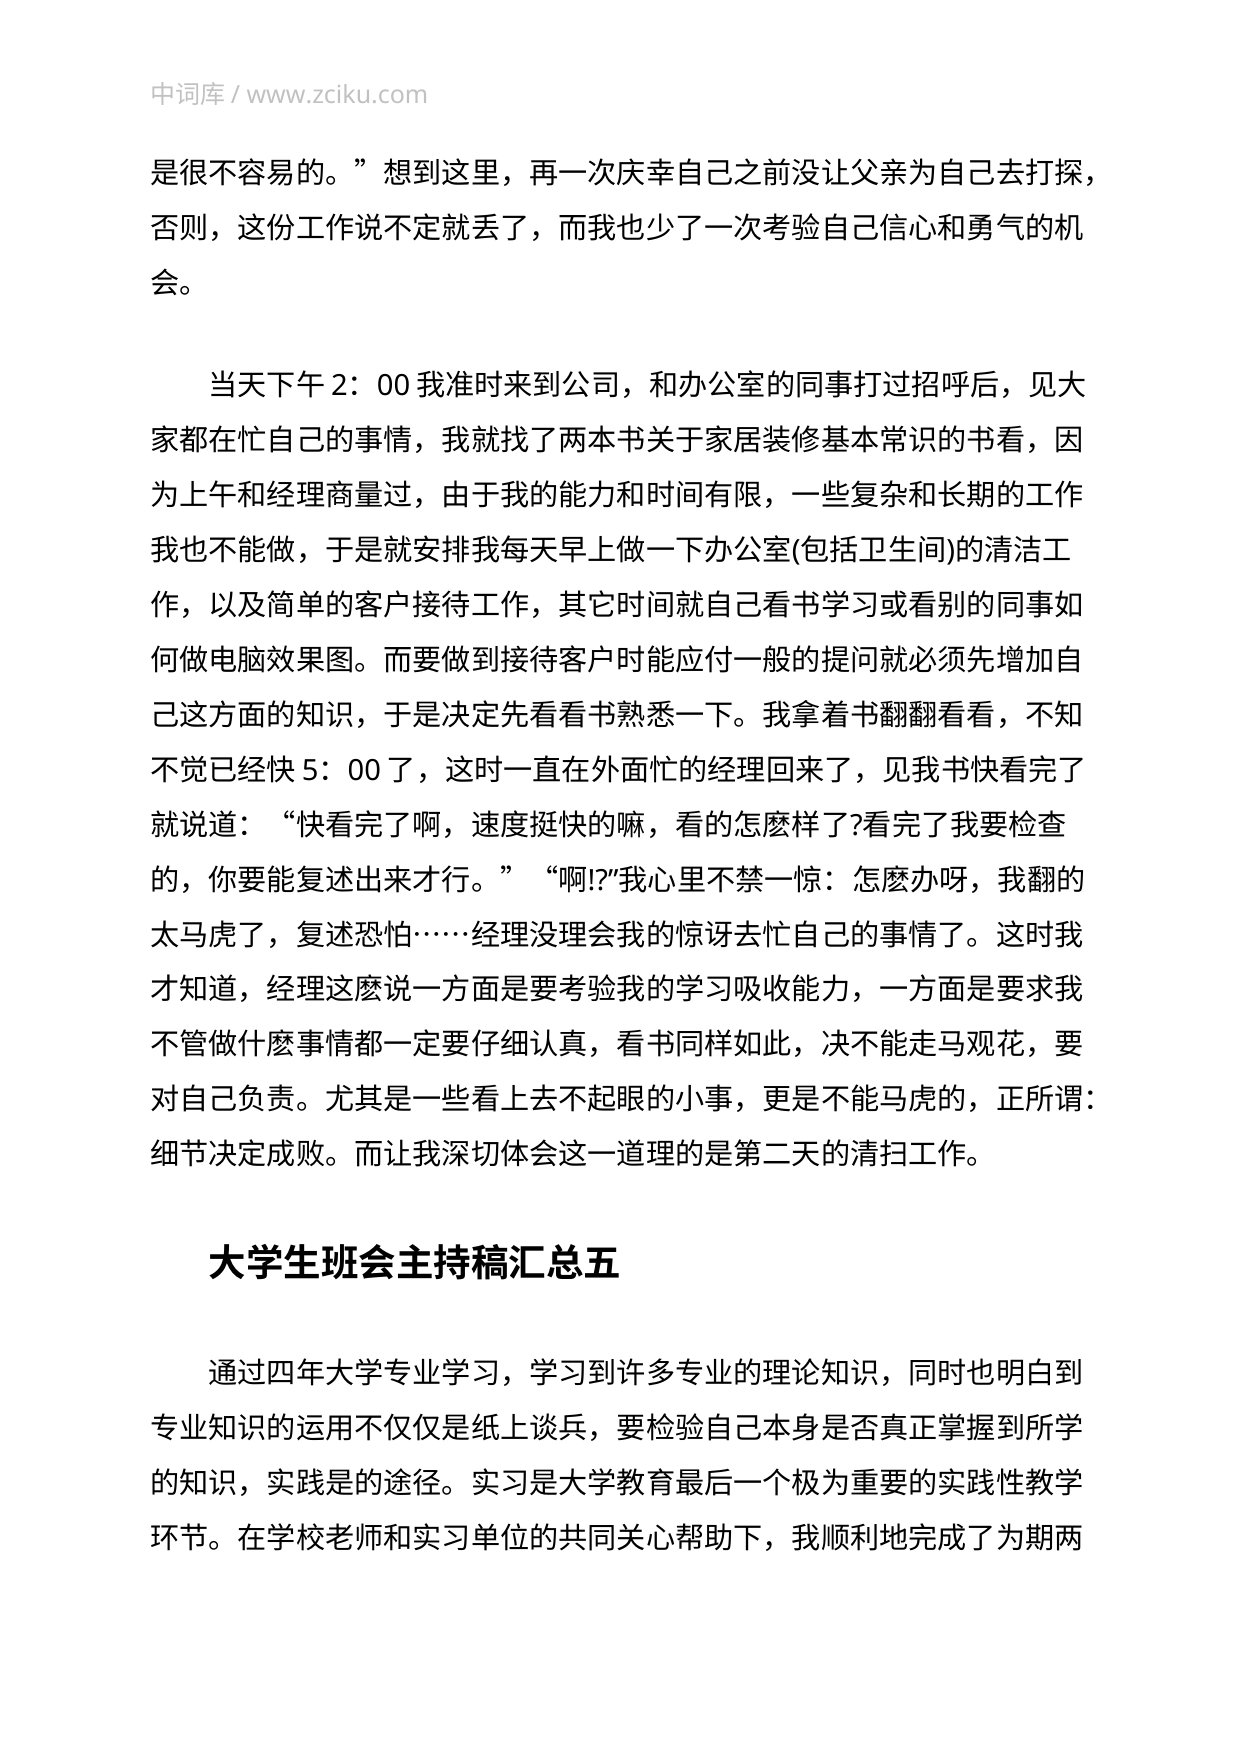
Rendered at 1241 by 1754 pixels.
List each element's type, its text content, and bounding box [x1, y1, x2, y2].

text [150, 150, 1090, 302]
text 大学生班会主持稿汇总五 [150, 1232, 1090, 1287]
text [150, 1350, 1090, 1557]
text 当天下午2：00我准时来到公司，和办公室的同事打过招呼后，见大家都在忙自己的事情，我就找了两本书关于家居装修基本常识的书看，因为上午和经理商量过，由于我的能力和时间有限，一些复杂和长期的工作我也不能做，于是就安排我每天早上做一下办公室(包括卫生间)的清洁工作，以及简单的客户接待工作，其它时间就自己看书学习或看别的同事如何做电脑效果图。而要做到接待客户时能应付一般的提问就必须先增加自己这方面的知识，于是决定先看看书熟悉一下。我拿着书翻翻看看，不知不觉已经快5：00了，这时一直在外面忙的经理回来了，见我书快看完了就说道：“快看完了啊，速度挺快的嘛，看的怎麽样了?看完了我要检查的，你要能复述出来才行。”“啊!?”我心里不禁一惊：怎麽办呀，我翻的太马虎了，复述恐怕……经理没理会我的惊讶去忙自己的事情了。这时我才知道，经理这麽说一方面是要考验我的学习吸收能力，一方面是要求我不管做什麽事情都一定要仔细认真，看书同样如此，决不能走马观花，要对自己负责。尤其是一些看上去不起眼的小事，更是不能马虎的，正所谓：细节决定成败。而让我深切体会这一道理的是第二天的清扫工作。 [150, 362, 1090, 1173]
